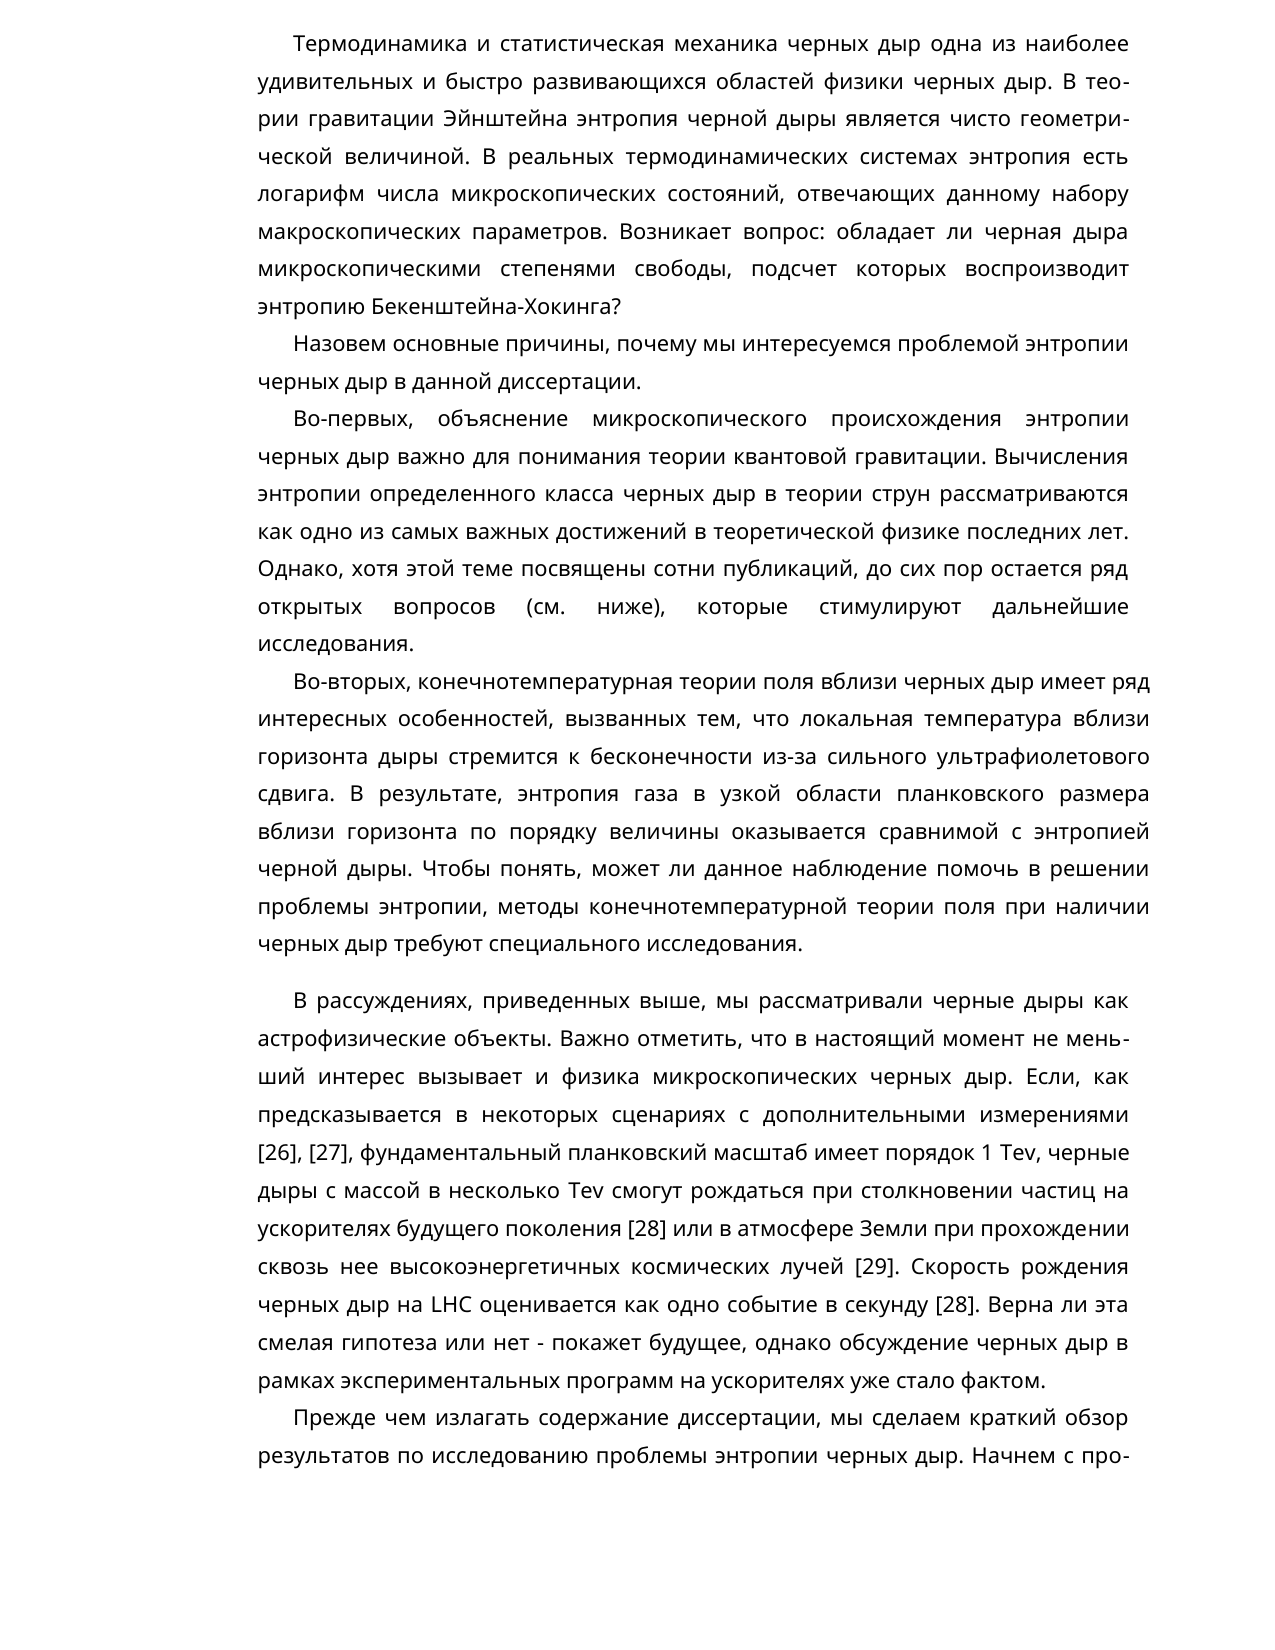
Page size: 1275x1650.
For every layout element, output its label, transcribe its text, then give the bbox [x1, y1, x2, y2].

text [257, 1396, 1130, 1471]
text Во-вторых, конечнотемпературная теории поля вблизи черных дыр имеет ряд интересных особенностей, вызванных тем, что локальная температура вблизи горизонта дыры стремится к бесконечности из-за сильного ультрафиолетового сдвига. В результате, энтропия газа в узкой области планковского размера вблизи горизонта по порядку величины оказывается сравнимой с энтропией черной дыры. Чтобы понять, может ли данное наблюдение помочь в решении проблемы энтропии, методы конечнотемпературной теории поля при наличии черных дыр требуют специального исследования. [257, 659, 1151, 959]
text Назовем основные причины, почему мы интересуемся проблемой энтропии черных дыр в данной диссертации. [257, 322, 1130, 397]
text Во-первых, объяснение микроскопического происхождения энтропии черных дыр важно для понимания теории квантовой гравитации. Вычисления энтропии определенного класса черных дыр в теории струн рассматриваются как одно из самых важных достижений в теоретической физике последних лет. Однако, хотя этой теме посвящены сотни публикаций, до сих пор остается ряд открытых вопросов (см. ниже), которые стимулируют дальнейшие исследования. [257, 397, 1130, 659]
text Термодинамика и статистическая механика черных дыр одна из наиболее удивительных и быстро развивающихся областей физики черных дыр. В теории гравитации Эйнштейна энтропия черной дыры является чисто геометрической величиной. В реальных термодинамических системах энтропия есть логарифм числа микроскопических состояний, отвечающих данному набору макроскопических параметров. Возникает вопрос: обладает ли черная дыра микроскопическими степенями свободы, подсчет которых воспроизводит энтропию Бекенштейна-Хокинга? [257, 22, 1130, 322]
text В рассуждениях, приведенных выше, мы рассматривали черные дыры как астрофизические объекты. Важно отметить, что в настоящий момент не меньший интерес вызывает и физика микроскопических черных дыр. Если, как предсказывается в некоторых сценариях с дополнительными измерениями [26], [27], фундаментальный планковский масштаб имеет порядок 1 Tev, черные дыры с массой в несколько Tev смогут рождаться при столкновении частиц на ускорителях будущего поколения [28] или в атмосфере Земли при прохождении сквозь нее высокоэнергетичных космических лучей [29]. Скорость рождения черных дыр на LHC оценивается как одно событие в секунду [28]. Верна ли эта смелая гипотеза или нет - покажет будущее, однако обсуждение черных дыр в рамках экспериментальных программ на ускорителях уже стало фактом. [257, 978, 1130, 1396]
